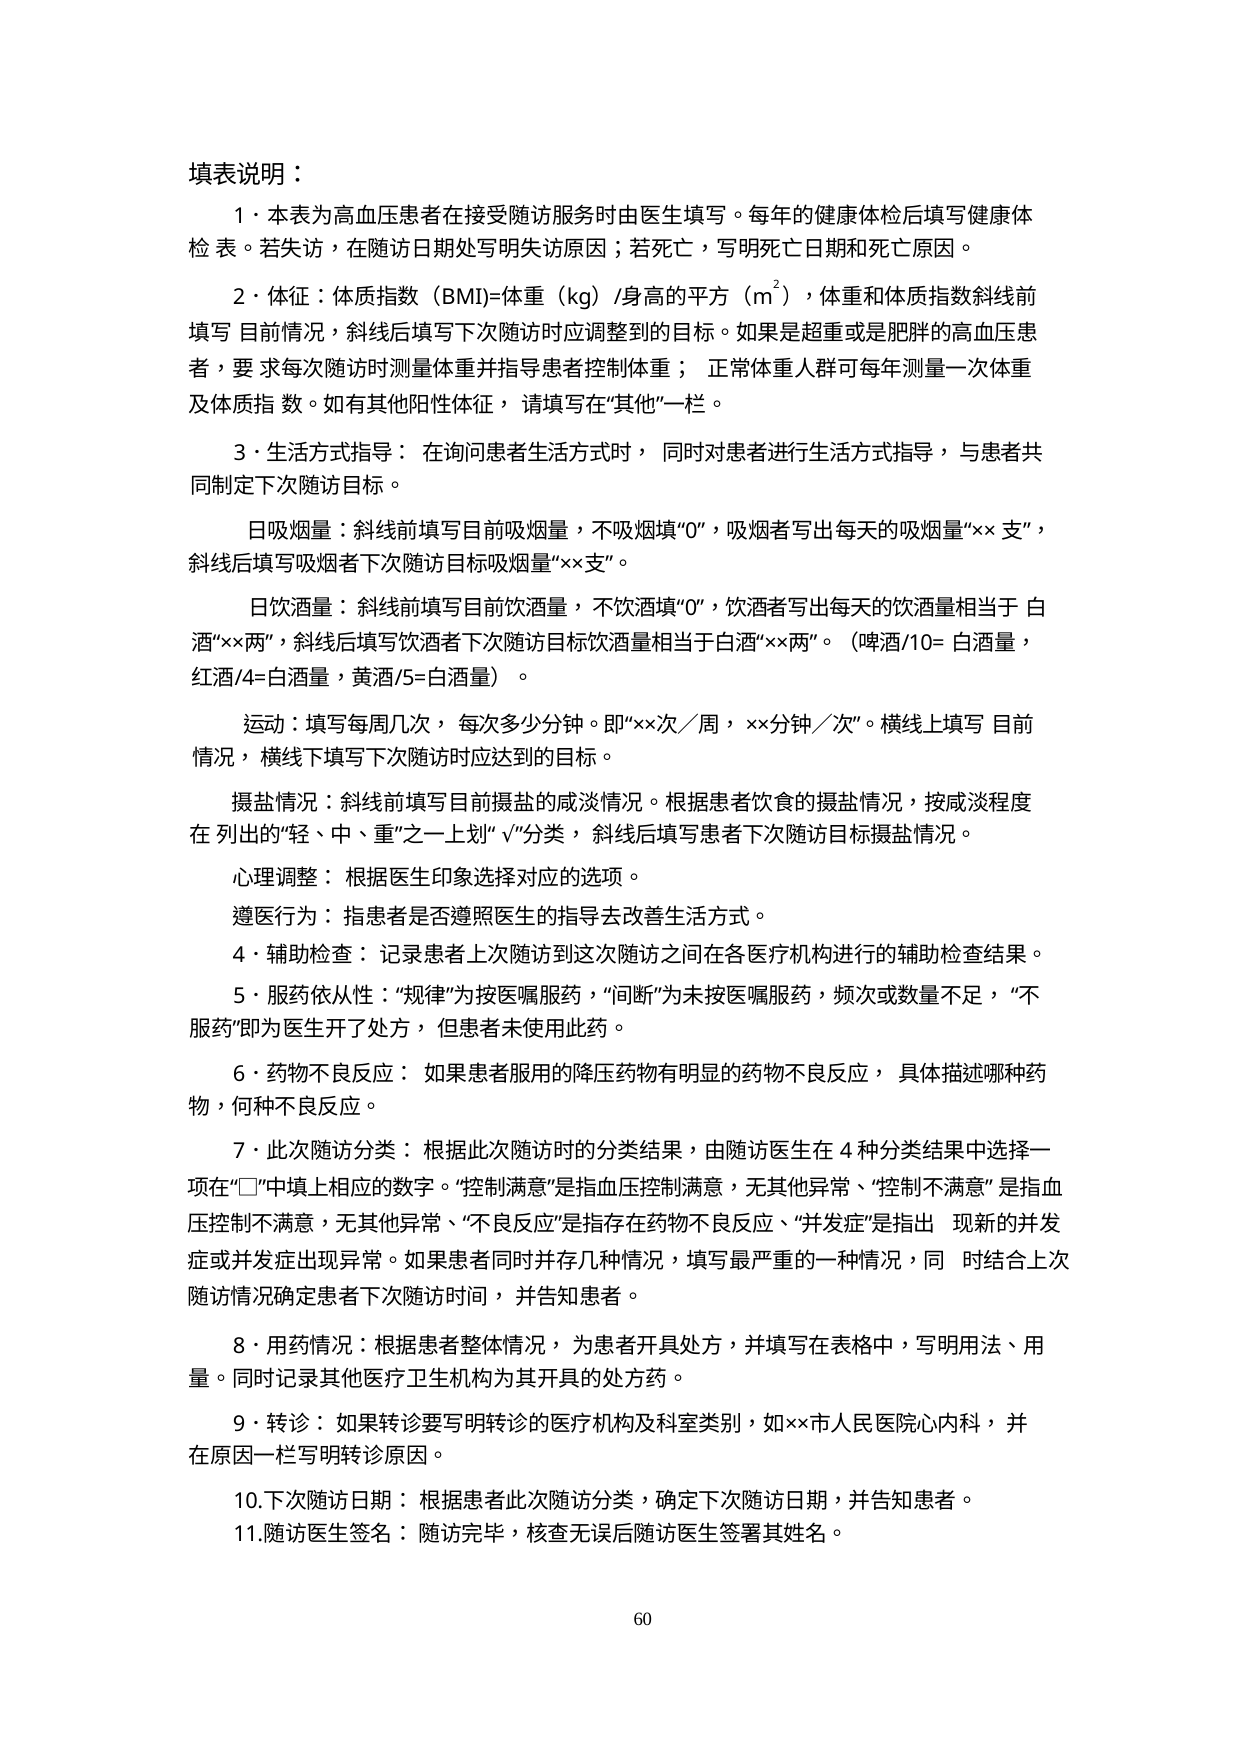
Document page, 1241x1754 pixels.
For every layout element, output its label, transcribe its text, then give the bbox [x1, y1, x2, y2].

text 心理调整： 根据医生印象选择对应的选项。 [232, 864, 1076, 891]
text 6．药物不良反应： 如果患者服用的降压药物有明显的药物不良反应， 具体描述哪种药 物，何种不良反应。 [189, 1058, 1054, 1120]
text 填表说明： [188, 158, 1076, 189]
text 4．辅助检查： 记录患者上次随访到这次随访之间在各医疗机构进行的辅助检查结果。 [232, 941, 1076, 968]
text 5．服药依从性：“规律”为按医嘱服药，“间断”为未按医嘱服药，频次或数量不足， “不服药”即为医生开了处方， 但患者未使用此药。 [189, 980, 1058, 1043]
text 9．转诊： 如果转诊要写明转诊的医疗机构及科室类别，如××市人民医院心内科， 并 在原因一栏写明转诊原因。 [188, 1408, 1054, 1470]
text 日饮酒量： 斜线前填写目前饮酒量， 不饮酒填“0”，饮酒者写出每天的饮酒量相当于 白酒“××两”，斜线后填写饮酒者下次随访目标饮酒量相当于白酒“××两”。（啤酒/10= 白酒量，红酒/4=白酒量，黄酒/5=白酒量）。 [191, 592, 1054, 692]
text 8．用药情况：根据患者整体情况， 为患者开具处方，并填写在表格中，写明用法、用 量。同时记录其他医疗卫生机构为其开具的处方药。 [188, 1330, 1050, 1393]
text 日吸烟量：斜线前填写目前吸烟量，不吸烟填“0”，吸烟者写出每天的吸烟量“×× 支”，斜线后填写吸烟者下次随访目标吸烟量“××支”。 [188, 515, 1054, 577]
text 3．生活方式指导： 在询问患者生活方式时， 同时对患者进行生活方式指导， 与患者共 同制定下次随访目标。 [190, 437, 1054, 500]
text 1．本表为高血压患者在接受随访服务时由医生填写。每年的健康体检后填写健康体检 表。若失访，在随访日期处写明失访原因；若死亡，写明死亡日期和死亡原因。 [188, 200, 1054, 262]
text 运动：填写每周几次， 每次多少分钟。即“××次／周， ××分钟／次”。横线上填写 目前情况， 横线下填写下次随访时应达到的目标。 [192, 709, 1053, 772]
text 遵医行为： 指患者是否遵照医生的指导去改善生活方式。 [232, 903, 1076, 930]
text 摄盐情况：斜线前填写目前摄盐的咸淡情况。根据患者饮食的摄盐情况，按咸淡程度在 列出的“轻、中、重”之一上划“ √”分类， 斜线后填写患者下次随访目标摄盐情况。 [189, 786, 1053, 849]
text 10.下次随访日期： 根据患者此次随访分类，确定下次随访日期，并告知患者。 11.随访医生签名： 随访完毕，核查无误后随访医生签署其姓名。 [233, 1485, 982, 1548]
text 2．体征：体质指数（BMI)=体重（kg）/身高的平方（m2 ），体重和体质指数斜线前填写 目前情况，斜线后填写下次随访时应调整到的目标。如果是超重或是肥胖的高血压患者，要 求每次随访时测量体重并指导患者控制体重； 正常体重人群可每年测量一次体重及体质指 数。如有其他阳性体征， 请填写在“其他”一栏。 [189, 276, 1053, 419]
text 7．此次随访分类： 根据此次随访时的分类结果，由随访医生在 4 种分类结果中选择一 项在“□”中填上相应的数字。“控制满意”是指血压控制满意，无其他异常、“控制不满意” 是指血压控制不满意，无其他异常、“不良反应”是指存在药物不良反应、“并发症”是指出 现新的并发症或并发症出现异常。如果患者同时并存几种情况，填写最严重的一种情况，同 时结合上次随访情况确定患者下次随访时间， 并告知患者。 [188, 1135, 1076, 1311]
